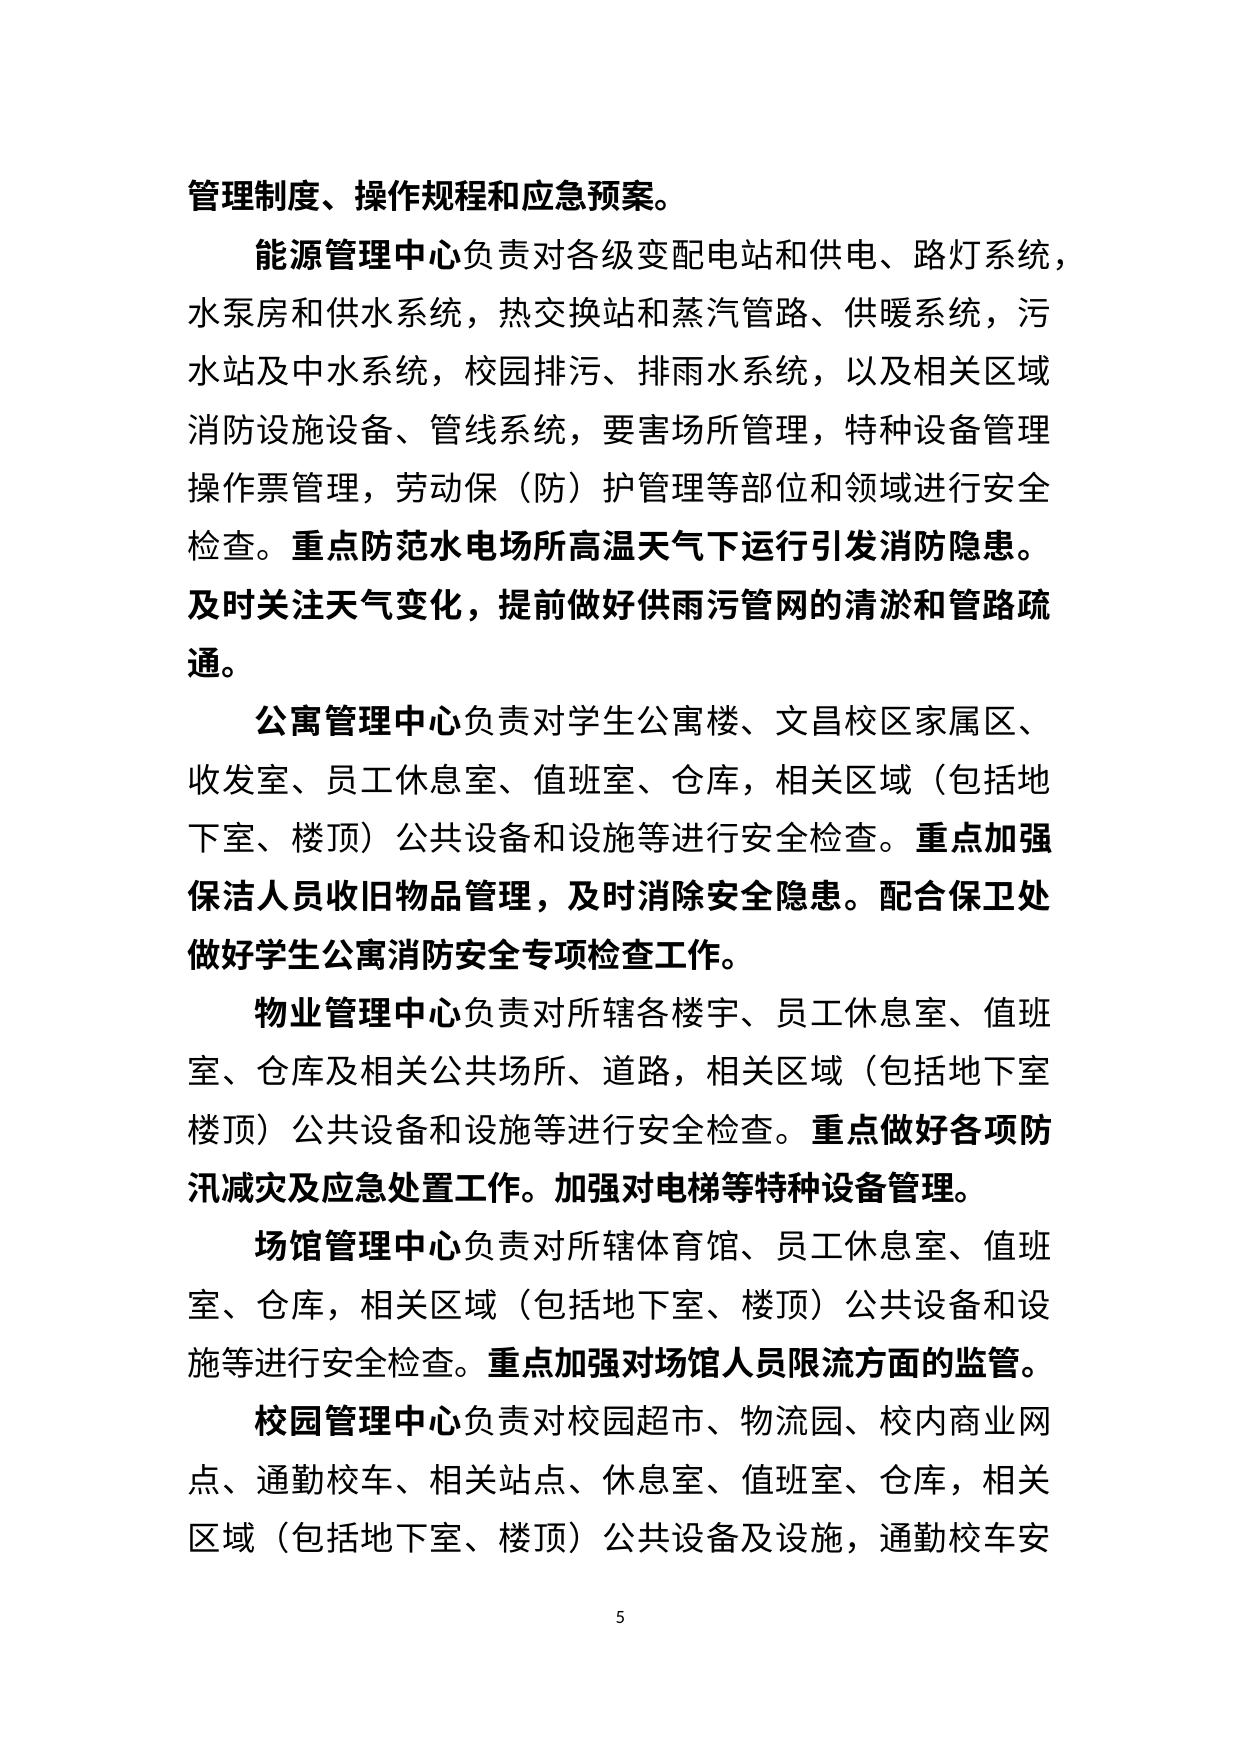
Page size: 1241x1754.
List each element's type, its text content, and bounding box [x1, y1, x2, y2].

text 场馆管理中心负责对所辖体育馆、员工休息室、值班室、仓库，相关区域（包括地下室、楼顶）公共设备和设施等进行安全检查。重点加强对场馆人员限流方面的监管。 [187, 1212, 1053, 1387]
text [187, 162, 1053, 220]
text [187, 1387, 1053, 1562]
text 能源管理中心负责对各级变配电站和供电、路灯系统，水泵房和供水系统，热交换站和蒸汽管路、供暖系统，污水站及中水系统，校园排污、排雨水系统，以及相关区域消防设施设备、管线系统，要害场所管理，特种设备管理，操作票管理，劳动保（防）护管理等部位和领域进行安全检查。重点防范水电场所高温天气下运行引发消防隐患。及时关注天气变化，提前做好供雨污管网的清淤和管路疏通。 [187, 220, 1053, 687]
text 公寓管理中心负责对学生公寓楼、文昌校区家属区、收发室、员工休息室、值班室、仓库，相关区域（包括地下室、楼顶）公共设备和设施等进行安全检查。重点加强保洁人员收旧物品管理，及时消除安全隐患。配合保卫处做好学生公寓消防安全专项检查工作。 [187, 687, 1053, 979]
text 物业管理中心负责对所辖各楼宇、员工休息室、值班室、仓库及相关公共场所、道路，相关区域（包括地下室、楼顶）公共设备和设施等进行安全检查。重点做好各项防汛减灾及应急处置工作。加强对电梯等特种设备管理。 [187, 979, 1053, 1212]
